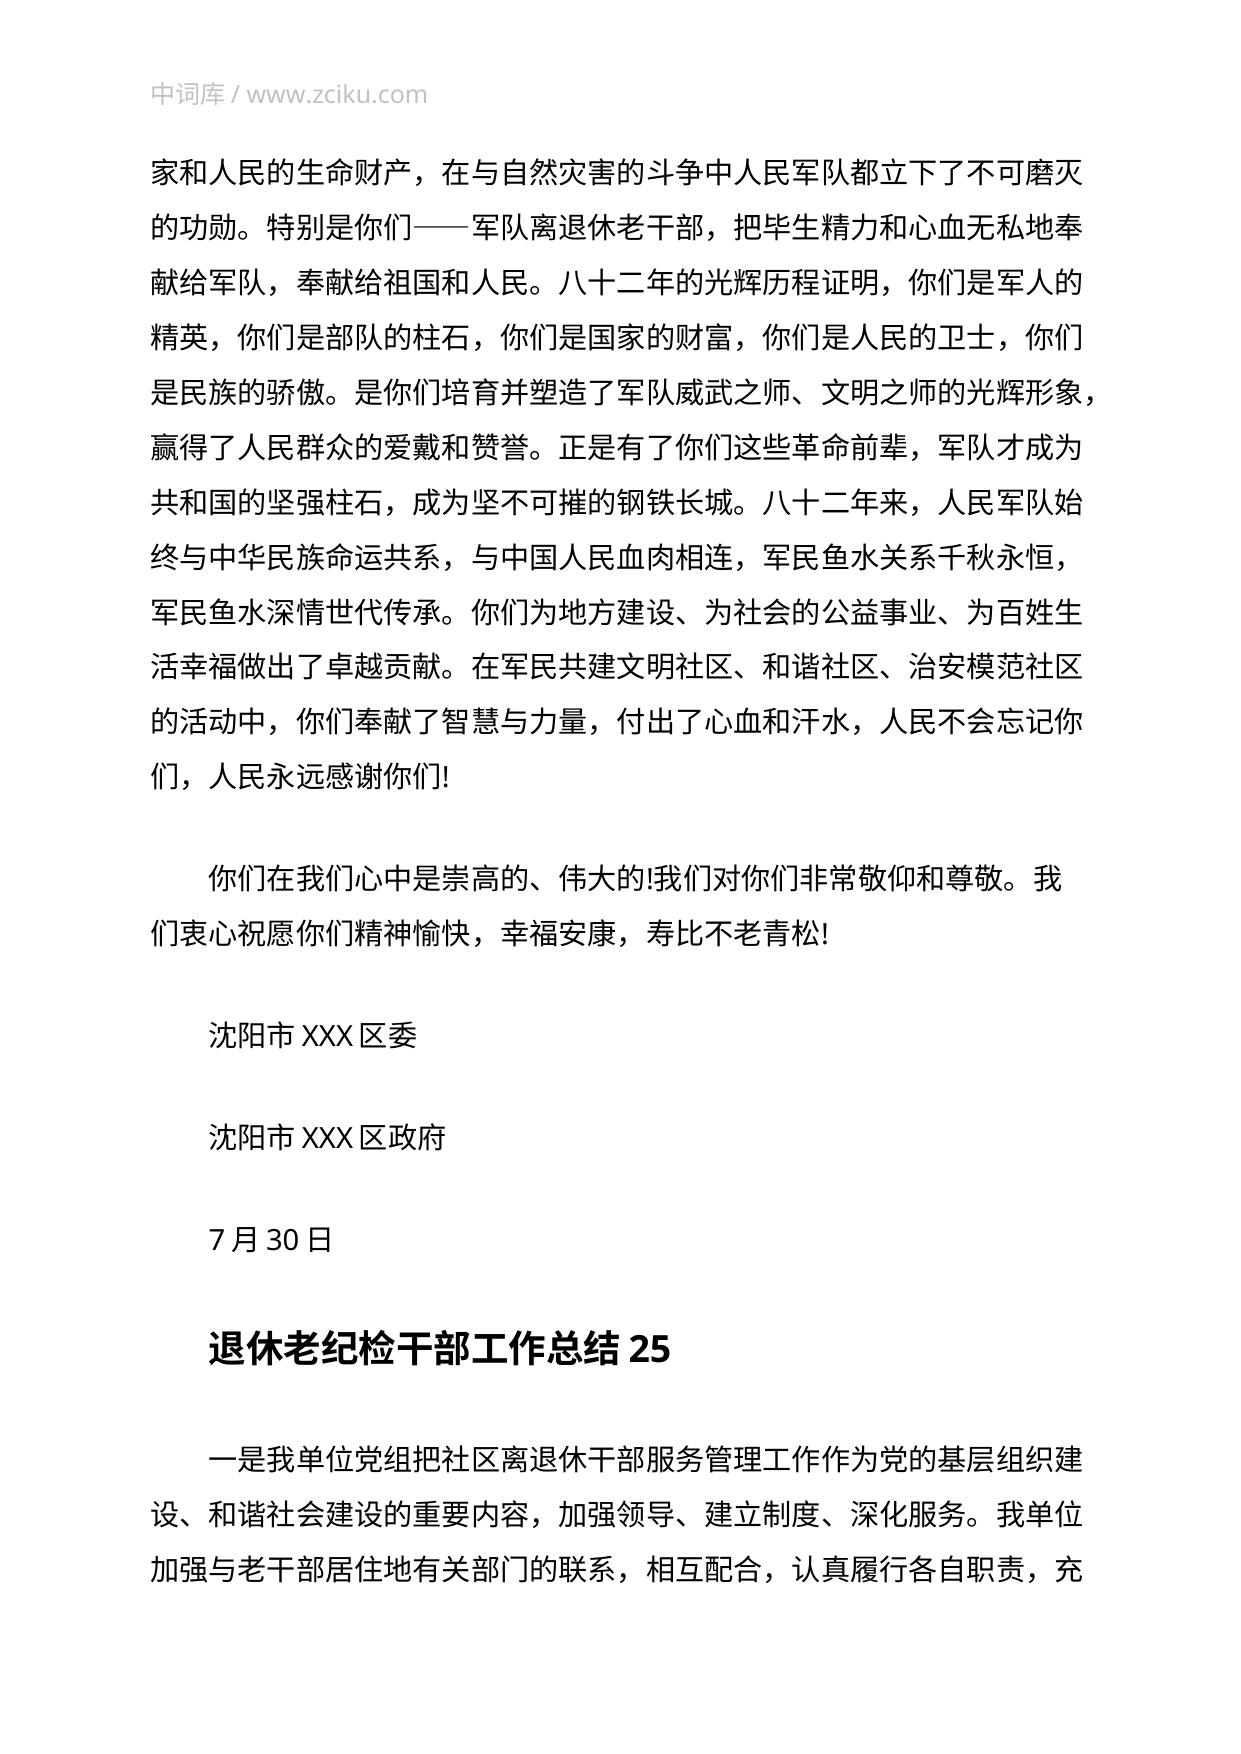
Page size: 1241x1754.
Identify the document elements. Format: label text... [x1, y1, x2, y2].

text 沈阳市XXX区政府 [150, 1115, 1090, 1157]
text 退休老纪检干部工作总结25 [150, 1319, 1090, 1373]
text 7月30日 [150, 1217, 1090, 1259]
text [150, 150, 1090, 796]
text 沈阳市XXX区委 [150, 1013, 1090, 1055]
text 你们在我们心中是崇高的、伟大的!我们对你们非常敬仰和尊敬。我们衷心祝愿你们精神愉快，幸福安康，寿比不老青松! [150, 856, 1090, 953]
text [150, 1436, 1090, 1588]
